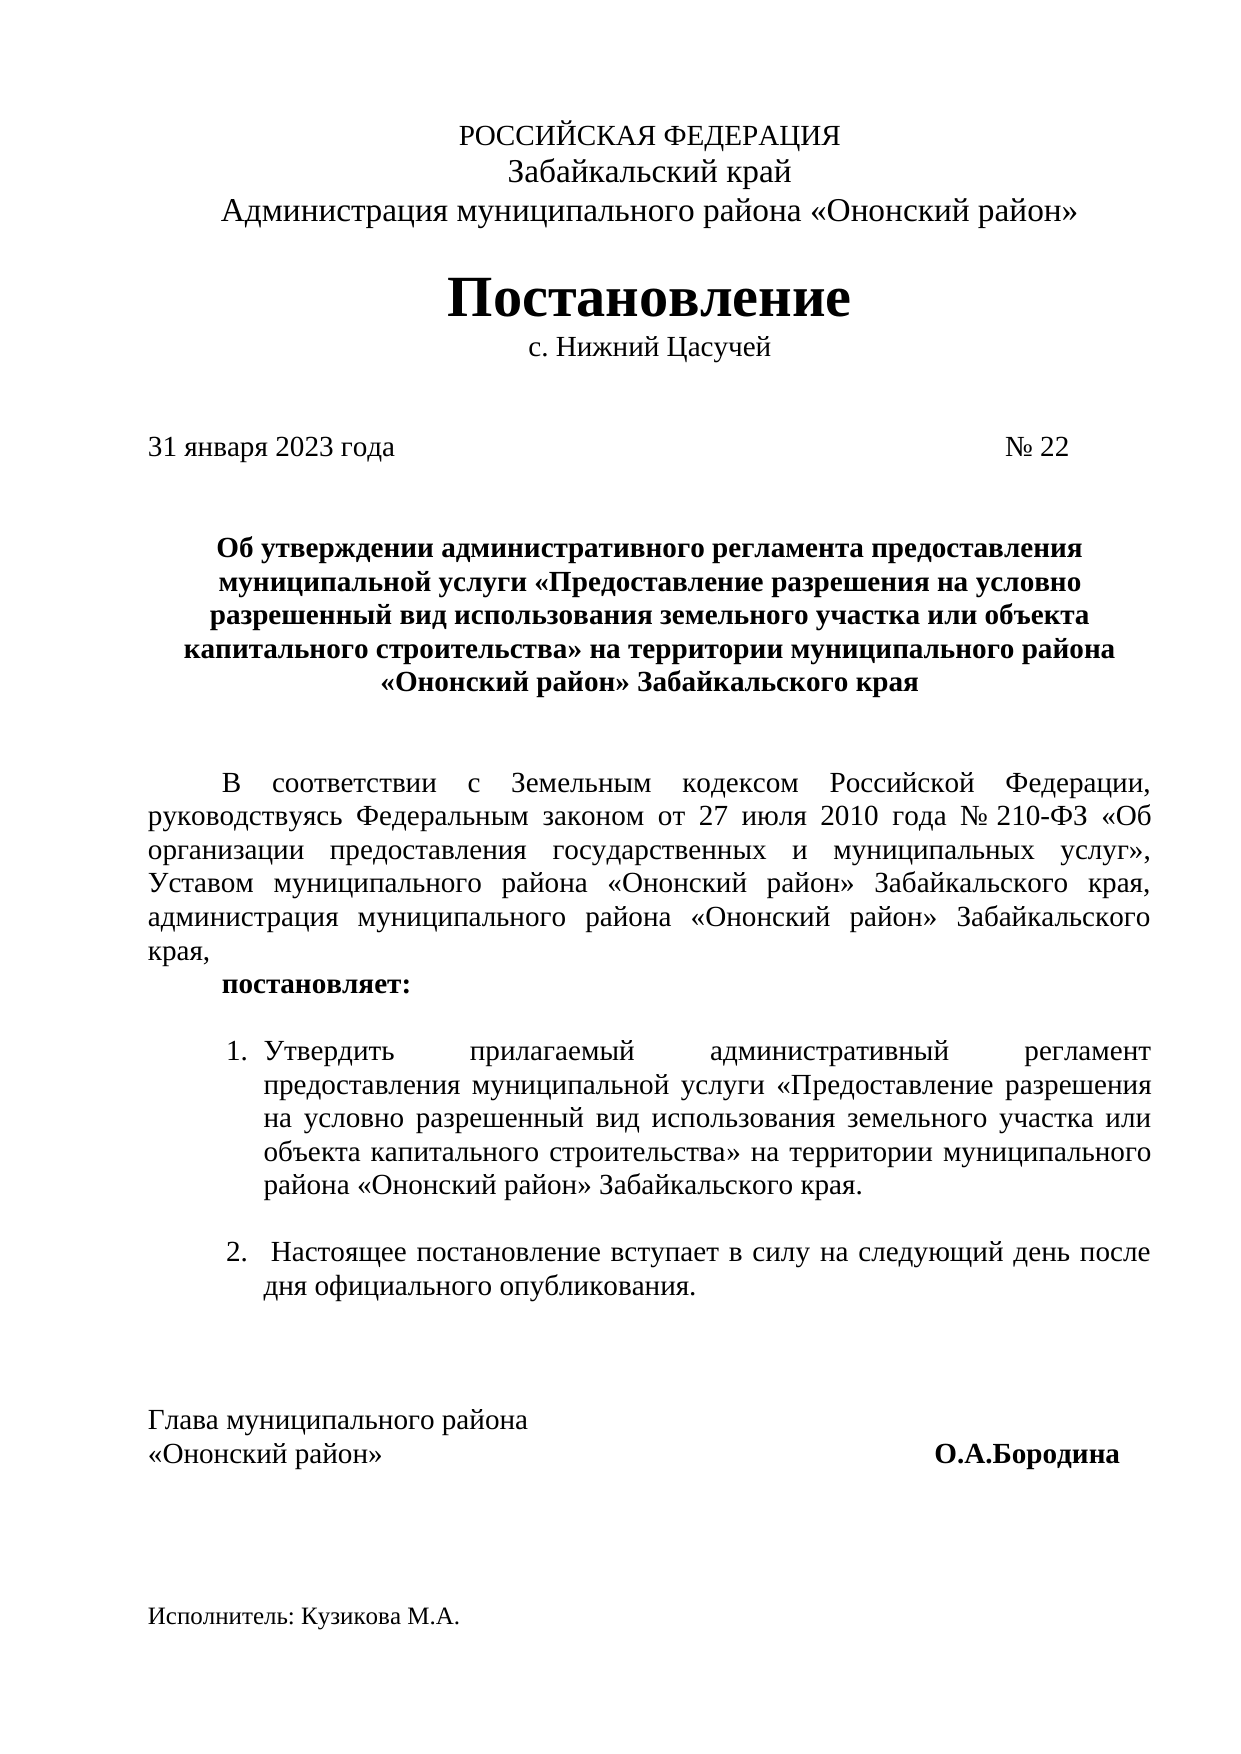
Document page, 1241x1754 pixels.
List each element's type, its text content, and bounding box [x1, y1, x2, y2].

title Постановление [148, 262, 1152, 329]
list Утвердить прилагаемый административный регламент предоставления муниципальной услуги «Предоставление разрешения на условно разрешенный вид использования земельного участка или объекта капитального строительства» на территории муниципального района «Ононский район» Забайкальского края. [226, 1033, 1152, 1201]
text Глава муниципального района [148, 1402, 1152, 1436]
title РОССИЙСКАЯ ФЕДЕРАЦИЯ [148, 118, 1152, 152]
text В соответствии с Земельным кодексом Российской Федерации, руководствуясь Федеральным законом от 27 июля 2010 года № 210-ФЗ «Об организации предоставления государственных и муниципальных услуг», Уставом муниципального района «Ононский район» Забайкальского края, администрация муниципального района «Ононский район» Забайкальского края, [148, 765, 1152, 966]
text Исполнитель: Кузикова М.А. [148, 1601, 1152, 1630]
text «Ононский район» О.А.Бородина [148, 1436, 1152, 1503]
text Об утверждении административного регламента предоставления муниципальной услуги «Предоставление разрешения на условно разрешенный вид использования земельного участка или объекта капитального строительства» на территории муниципального района «Ононский район» Забайкальского края [148, 530, 1152, 698]
list Настоящее постановление вступает в силу на следующий день после дня официального опубликования. [226, 1234, 1152, 1302]
title Забайкальский край Администрация муниципального района «Ононский район» [148, 152, 1152, 228]
title с. Нижний Цасучей [148, 329, 1152, 362]
text постановляет: [148, 966, 1152, 1000]
text 31 января 2023 года № 22 [148, 429, 1152, 463]
